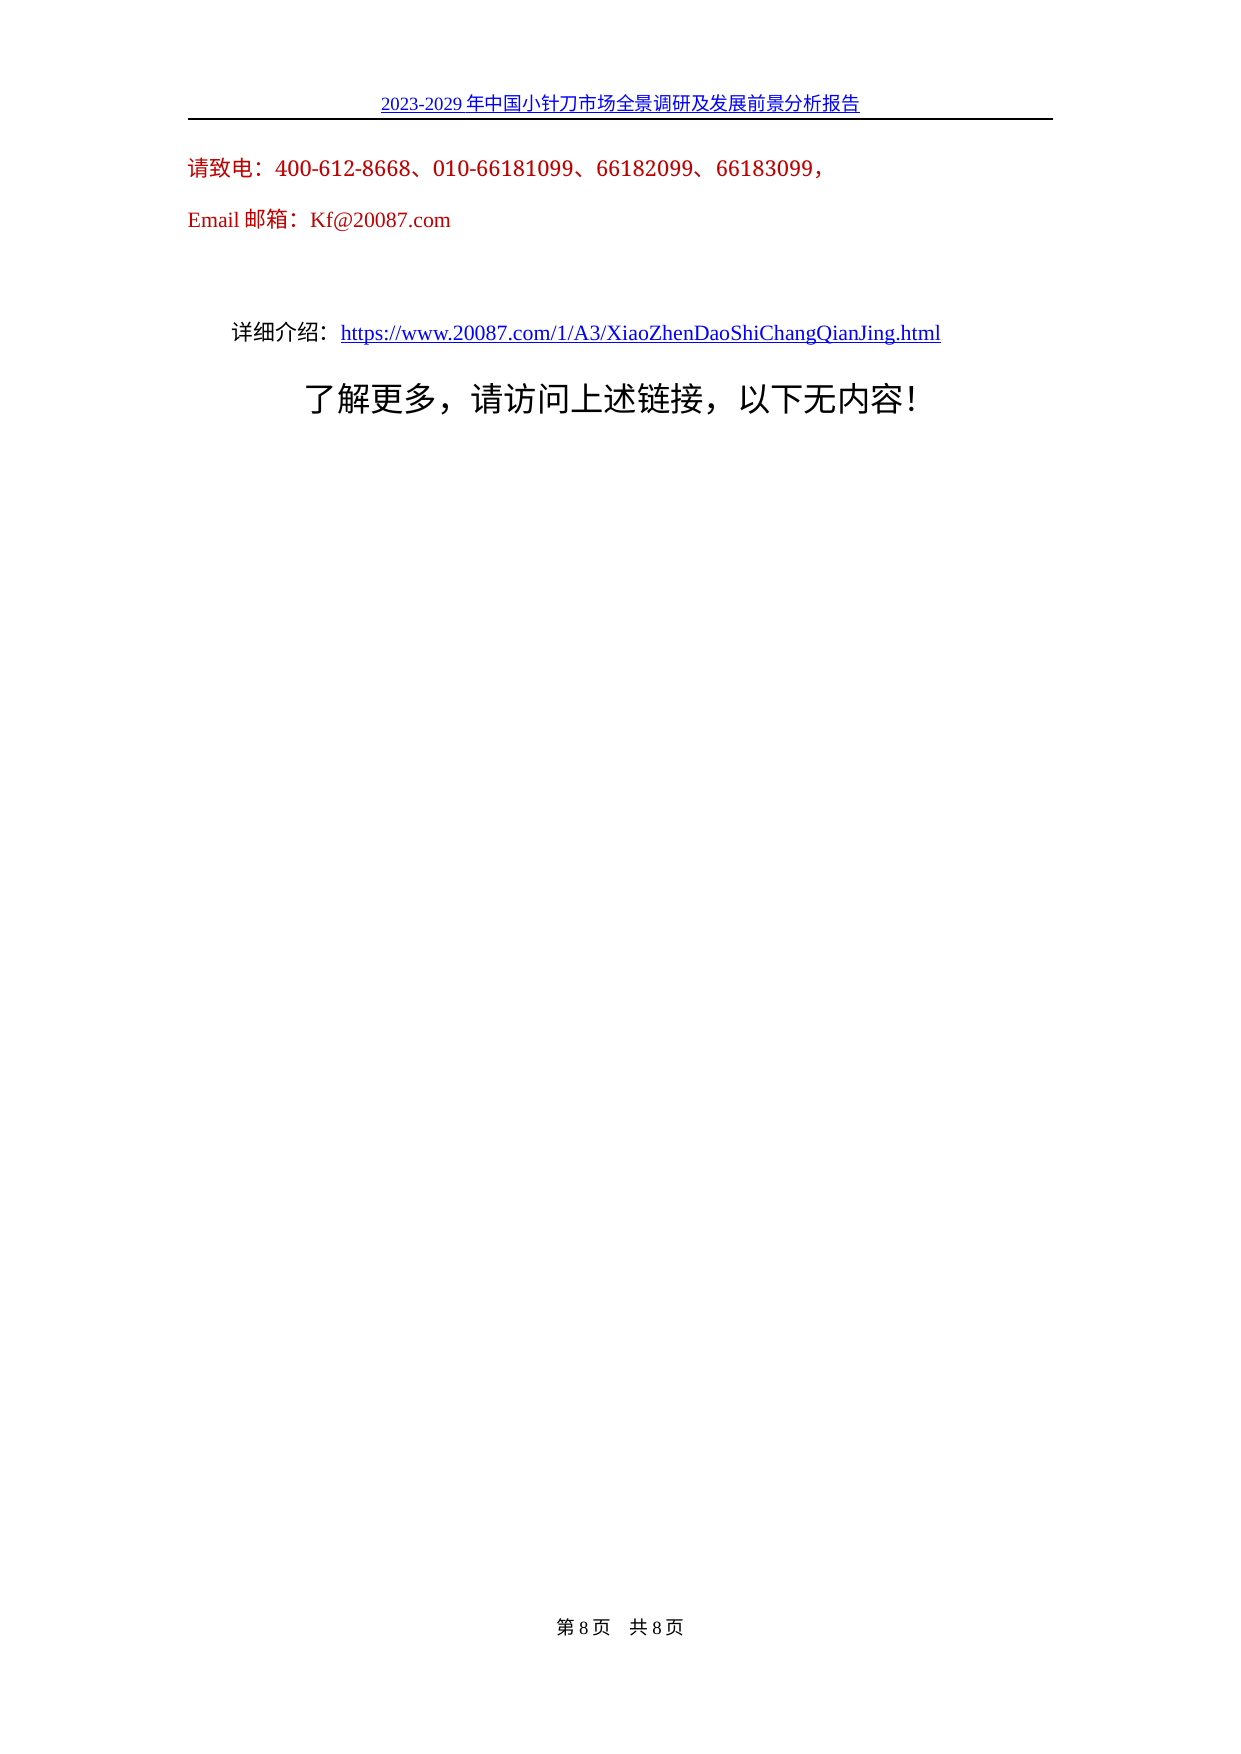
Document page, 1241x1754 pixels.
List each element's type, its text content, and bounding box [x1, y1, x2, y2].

title 了解更多，请访问上述链接，以下无内容！ [187, 365, 1053, 430]
text 详细介绍：https://www.20087.com/1/A3/XiaoZhenDaoShiChangQianJing.html [187, 315, 1053, 347]
text 请致电：400-612-8668、010-66181099、66182099、66183099， [187, 150, 1053, 183]
text Email邮箱：Kf@20087.com [187, 202, 1053, 234]
